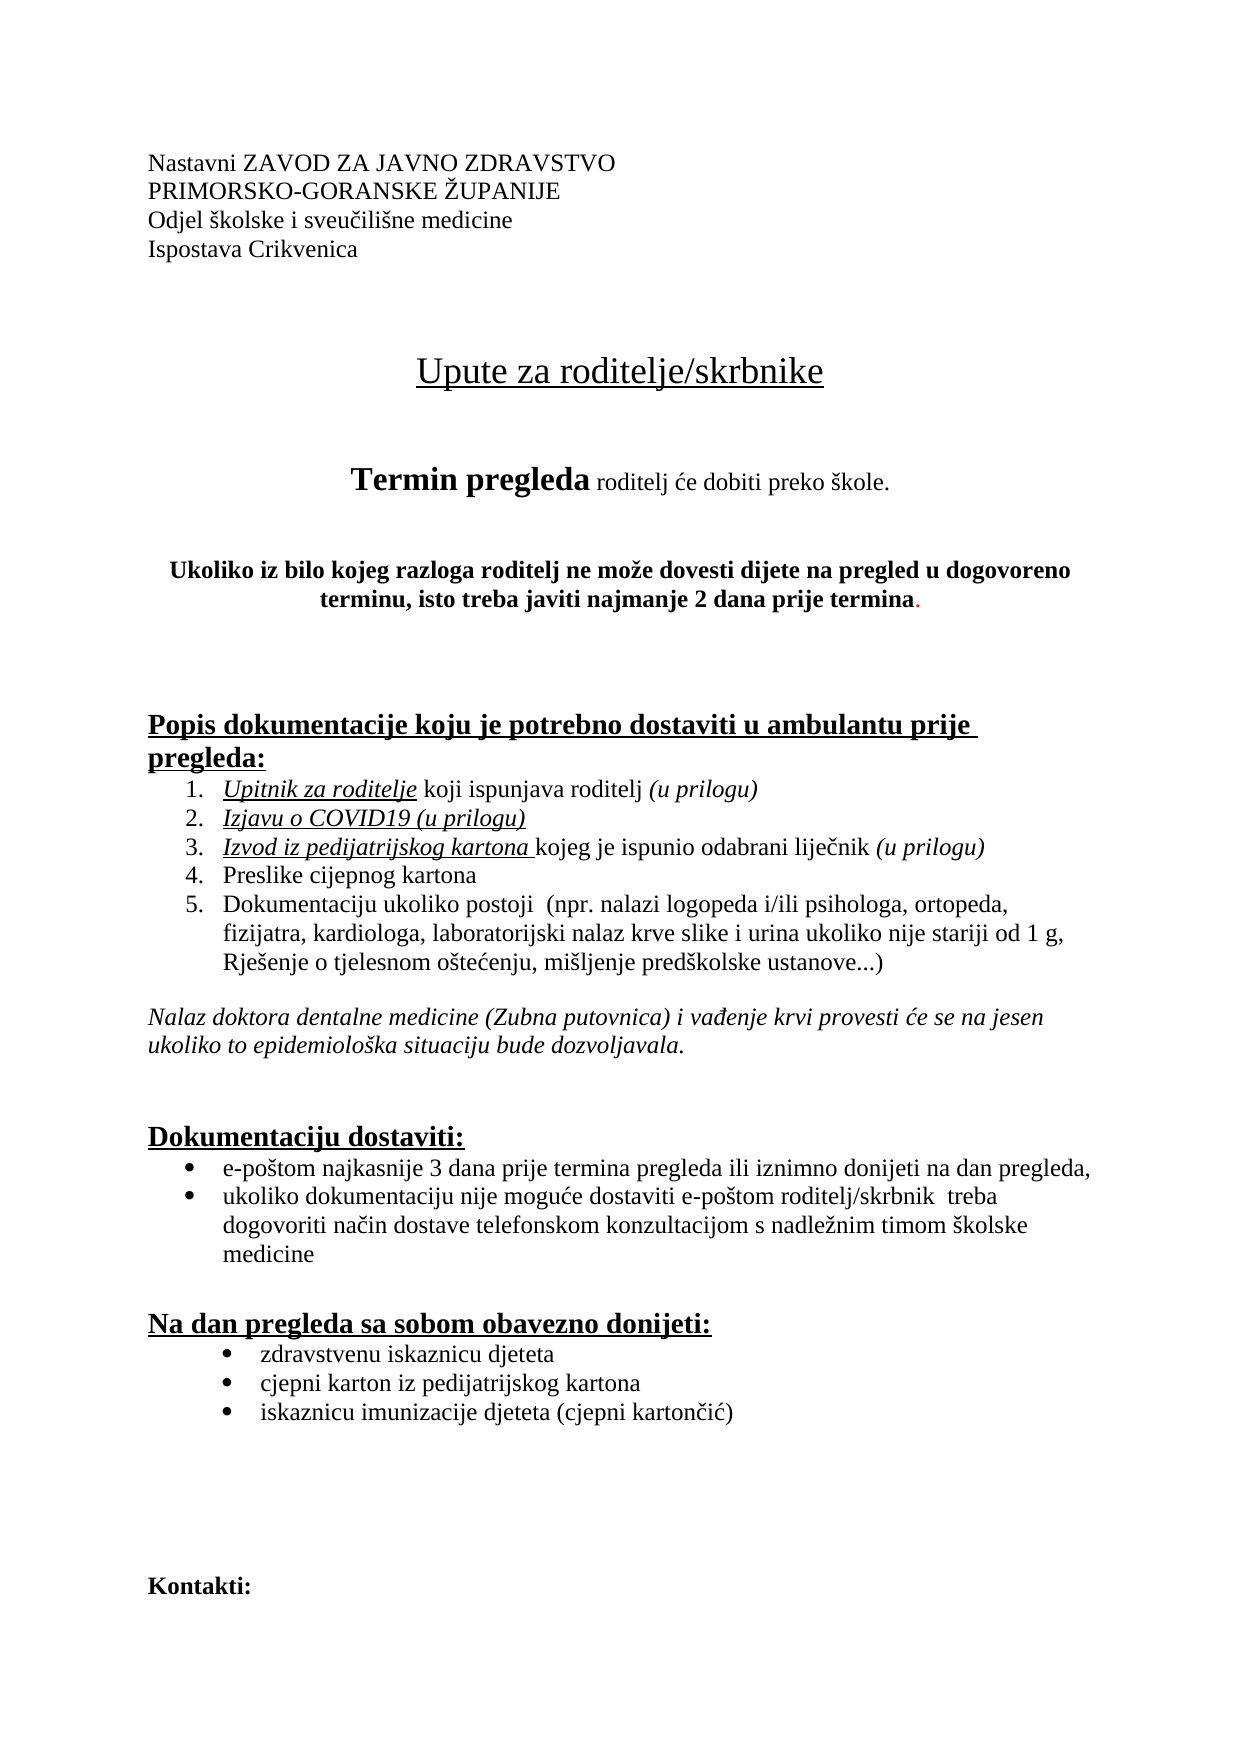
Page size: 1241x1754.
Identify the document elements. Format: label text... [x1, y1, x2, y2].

list ukoliko dokumentaciju nije moguće dostaviti e-poštom roditelj/skrbnik treba dogovoriti način dostave telefonskom konzultacijom s nadležnim timom školske medicine [185, 1181, 1093, 1268]
text Ispostava Crikvenica [148, 234, 1093, 263]
text Popis dokumentacije koju je potrebno dostaviti u ambulantu prije pregleda: [148, 707, 1093, 774]
text Kontakti: [148, 1571, 1093, 1600]
list iskaznicu imunizacije djeteta (cjepni kartončić) [223, 1397, 1093, 1426]
text Ukoliko iz bilo kojeg razloga roditelj ne može dovesti dijete na pregled u dogovoreno terminu, isto treba javiti najmanje 2 dana prije termina. [148, 555, 1093, 612]
text PRIMORSKO-GORANSKE ŽUPANIJE [148, 176, 1093, 205]
text Odjel školske i sveučilišne medicine [148, 205, 1093, 234]
list Dokumentaciju ukoliko postoji (npr. nalazi logopeda i/ili psihologa, ortopeda, fizijatra, kardiologa, laboratorijski nalaz krve slike i urina ukoliko nije stariji od 1 g, Rješenje o tjelesnom oštećenju, mišljenje predškolske ustanove...) [185, 889, 1093, 975]
list Preslike cijepnog kartona [185, 860, 1093, 889]
list Upitnik za roditelje koji ispunjava roditelj (u prilogu) [185, 774, 1093, 803]
list Izvod iz pedijatrijskog kartona kojeg je ispunio odabrani liječnik (u prilogu) [185, 832, 1093, 860]
text Termin pregleda roditelj će dobiti preko škole. [148, 459, 1093, 497]
list Izjavu o COVID19 (u prilogu) [185, 803, 1093, 832]
text Na dan pregleda sa sobom obavezno donijeti: [148, 1306, 1093, 1339]
text Nastavni ZAVOD ZA JAVNO ZDRAVSTVO [148, 148, 1093, 176]
list cjepni karton iz pedijatrijskog kartona [223, 1368, 1093, 1397]
list e-poštom najkasnije 3 dana prije termina pregleda ili iznimno donijeti na dan pregleda, [185, 1153, 1093, 1181]
text Nalaz doktora dentalne medicine (Zubna putovnica) i vađenje krvi provesti će se na jesen ukoliko to epidemiološka situaciju bude dozvoljavala. [148, 1002, 1093, 1059]
list zdravstvenu iskaznicu djeteta [223, 1339, 1093, 1368]
text Dokumentaciju dostaviti: [148, 1119, 1093, 1153]
text Upute za roditelje/skrbnike [148, 349, 1093, 392]
